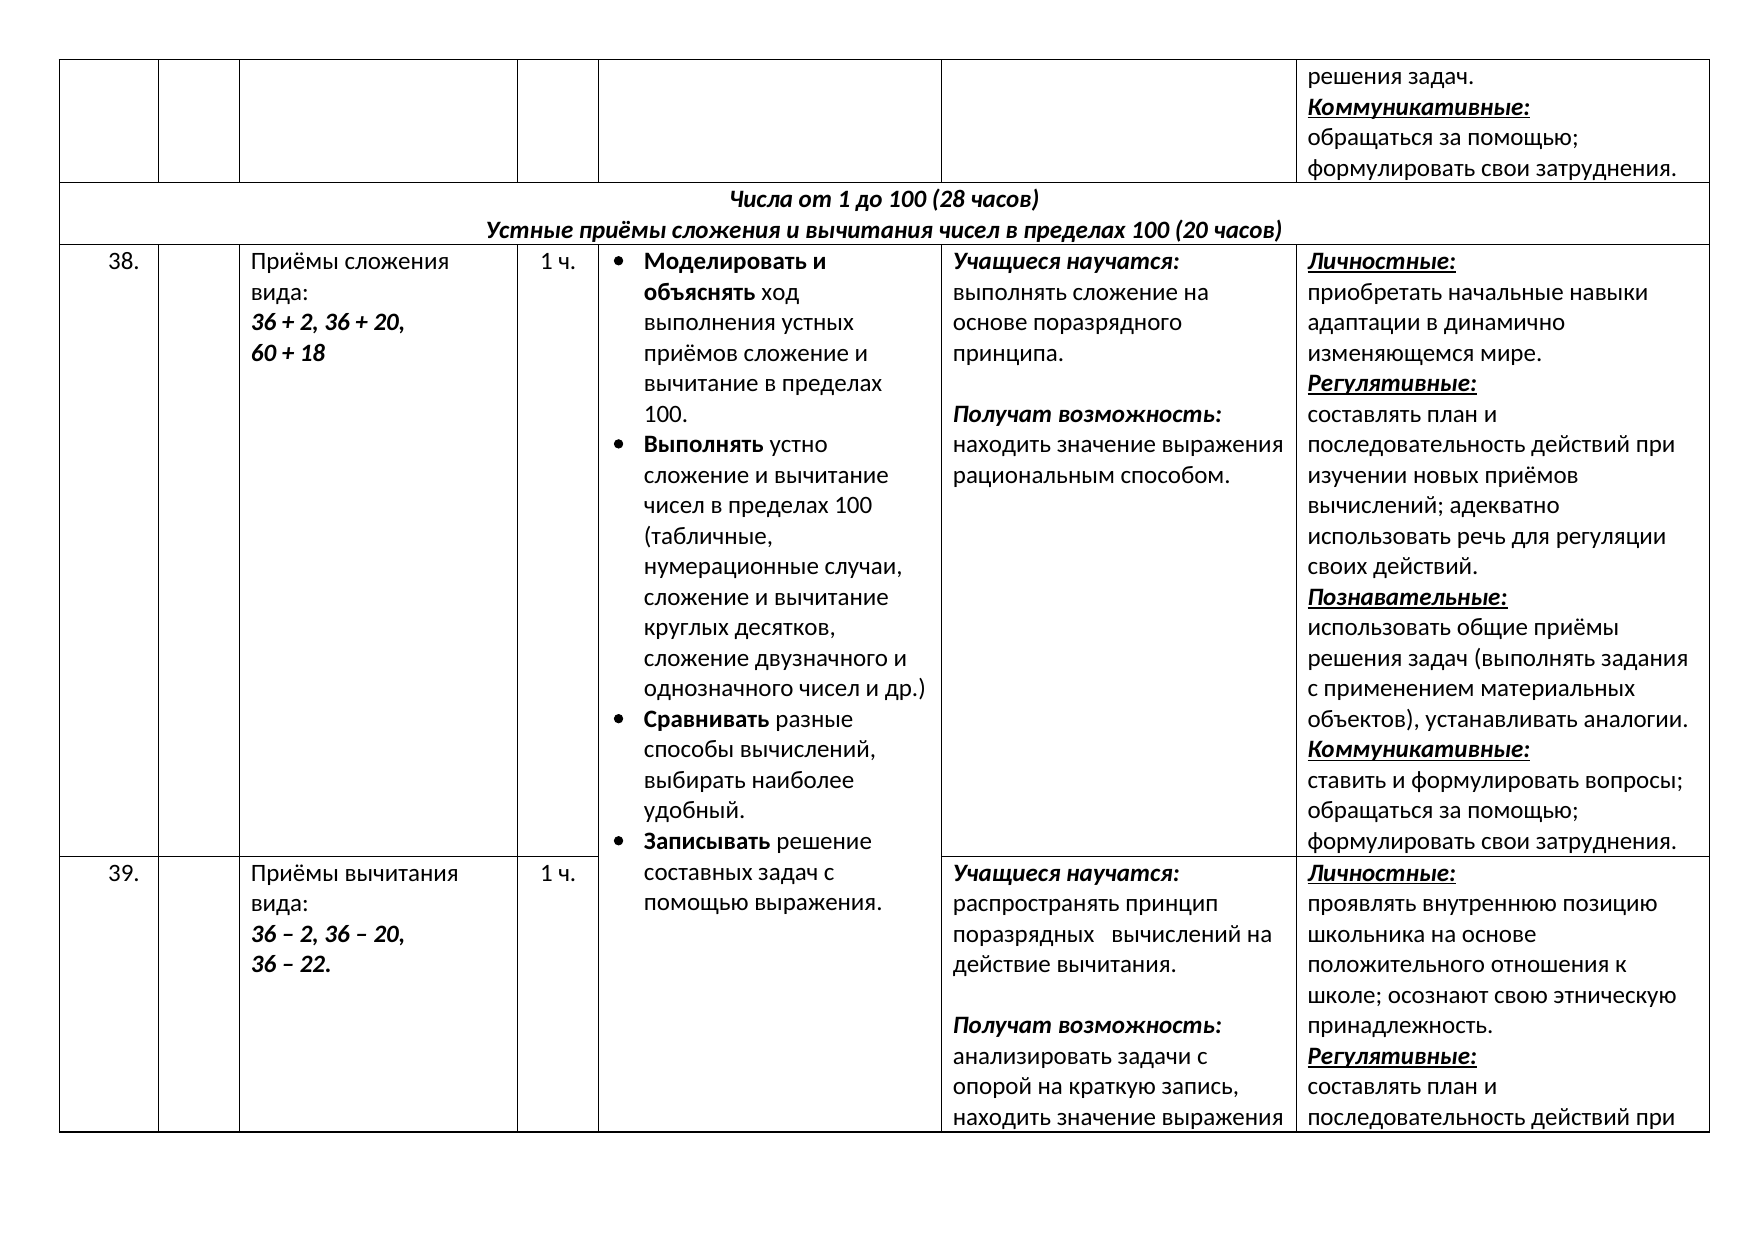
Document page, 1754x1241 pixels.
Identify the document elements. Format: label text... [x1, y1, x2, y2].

table_cell [60, 857, 158, 1131]
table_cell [1297, 60, 1709, 182]
table_cell [60, 60, 158, 182]
table_cell Числа от 1 до 100 (28 часов) Устные приёмы сложения и вычитания чисел в пределах 100 (20 часов) [60, 183, 1709, 244]
table_cell Личностные: приобретать начальные навыки адаптации в динамично изменяющемся мире. Регулятивные: составлять план и последовательность действий при изучении новых приёмов вычислений; адекватно использовать речь для регуляции своих действий. Познавательные: использовать общие приёмы решения задач (выполнять задания с применением материальных объектов), устанавливать аналогии. Коммуникативные: ставить и формулировать вопросы; обращаться за помощью; формулировать свои затруднения. [1297, 245, 1709, 856]
table_cell Приёмы сложения вида: 36 + 2, 36 + 20, 60 + 18 [240, 245, 517, 856]
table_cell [240, 60, 517, 182]
table_cell [159, 857, 239, 1131]
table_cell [942, 857, 1296, 1131]
table_cell Моделировать и объяснять ход выполнения устных приёмов сложение и вычитание в пределах 100. Выполнять устно сложение и вычитание чисел в пределах 100 (табличные, нумерационные случаи, сложение и вычитание круглых десятков, сложение двузначного и однозначного чисел и др.) Сравнивать разные способы вычислений, выбирать наиболее удобный. Записывать решение составных задач с помощью выражения. [599, 245, 941, 1131]
table_cell 1 ч. [518, 245, 598, 856]
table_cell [240, 857, 517, 1131]
table_cell [159, 60, 239, 182]
table_cell [60, 245, 158, 856]
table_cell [1297, 857, 1709, 1131]
table_cell Учащиеся научатся: выполнять сложение на основе поразрядного принципа. Получат возможность: находить значение выражения рациональным способом. [942, 245, 1296, 856]
table_cell [159, 245, 239, 856]
table_cell 1 ч. [518, 857, 598, 1131]
